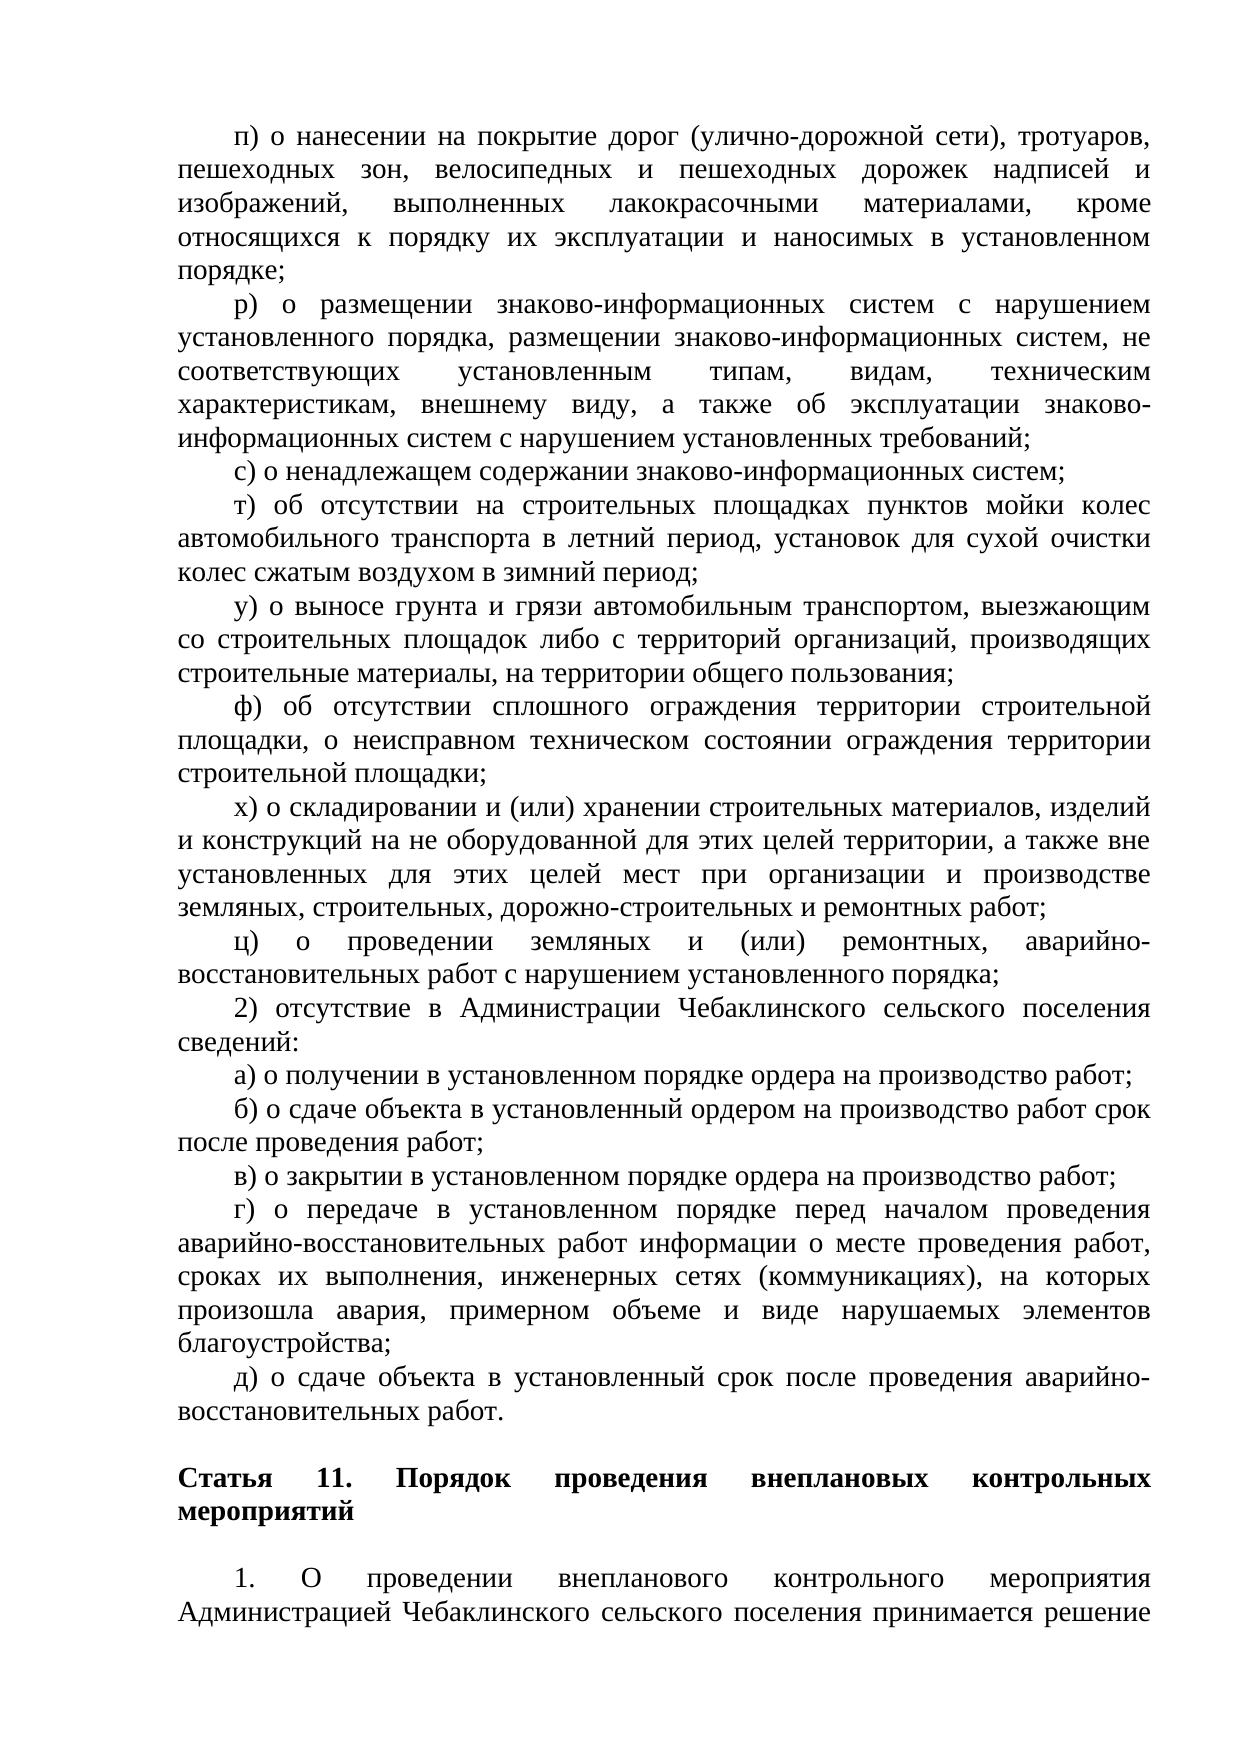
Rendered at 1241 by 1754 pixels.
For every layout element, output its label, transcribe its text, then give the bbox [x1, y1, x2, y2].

text х) о складировании и (или) хранении строительных материалов, изделий и конструкций на не оборудованной для этих целей территории, а также вне установленных для этих целей мест при организации и производстве земляных, строительных, дорожно-строительных и ремонтных работ; [177, 789, 1152, 923]
text р) о размещении знаково-информационных систем с нарушением установленного порядка, размещении знаково-информационных систем, не соответствующих установленным типам, видам, техническим характеристикам, внешнему виду, а также об эксплуатации знаково-информационных систем с нарушением установленных требований; [177, 286, 1152, 453]
text д) о сдаче объекта в установленный срок после проведения аварийно-восстановительных работ. [177, 1359, 1152, 1426]
text а) о получении в установленном порядке ордера на производство работ; [177, 1057, 1152, 1091]
text Статья 11. Порядок проведения внеплановых контрольных мероприятий [177, 1460, 1152, 1527]
text ц) о проведении земляных и (или) ремонтных, аварийно-восстановительных работ с нарушением установленного порядка; [177, 923, 1152, 990]
text т) об отсутствии на строительных площадках пунктов мойки колес автомобильного транспорта в летний период, установок для сухой очистки колес сжатым воздухом в зимний период; [177, 487, 1152, 588]
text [177, 1560, 1152, 1627]
text 2) отсутствие в Администрации Чебаклинского сельского поселения сведений: [177, 990, 1152, 1057]
text б) о сдаче объекта в установленный ордером на производство работ срок после проведения работ; [177, 1091, 1152, 1158]
text у) о выносе грунта и грязи автомобильным транспортом, выезжающим со строительных площадок либо с территорий организаций, производящих строительные материалы, на территории общего пользования; [177, 588, 1152, 688]
text п) о нанесении на покрытие дорог (улично-дорожной сети), тротуаров, пешеходных зон, велосипедных и пешеходных дорожек надписей и изображений, выполненных лакокрасочными материалами, кроме относящихся к порядку их эксплуатации и наносимых в установленном порядке; [177, 118, 1152, 286]
text с) о ненадлежащем содержании знаково-информационных систем; [177, 453, 1152, 487]
text в) о закрытии в установленном порядке ордера на производство работ; [177, 1158, 1152, 1191]
text ф) об отсутствии сплошного ограждения территории строительной площадки, о неисправном техническом состоянии ограждения территории строительной площадки; [177, 688, 1152, 789]
text г) о передаче в установленном порядке перед началом проведения аварийно-восстановительных работ информации о месте проведения работ, сроках их выполнения, инженерных сетях (коммуникациях), на которых произошла авария, примерном объеме и виде нарушаемых элементов благоустройства; [177, 1191, 1152, 1359]
